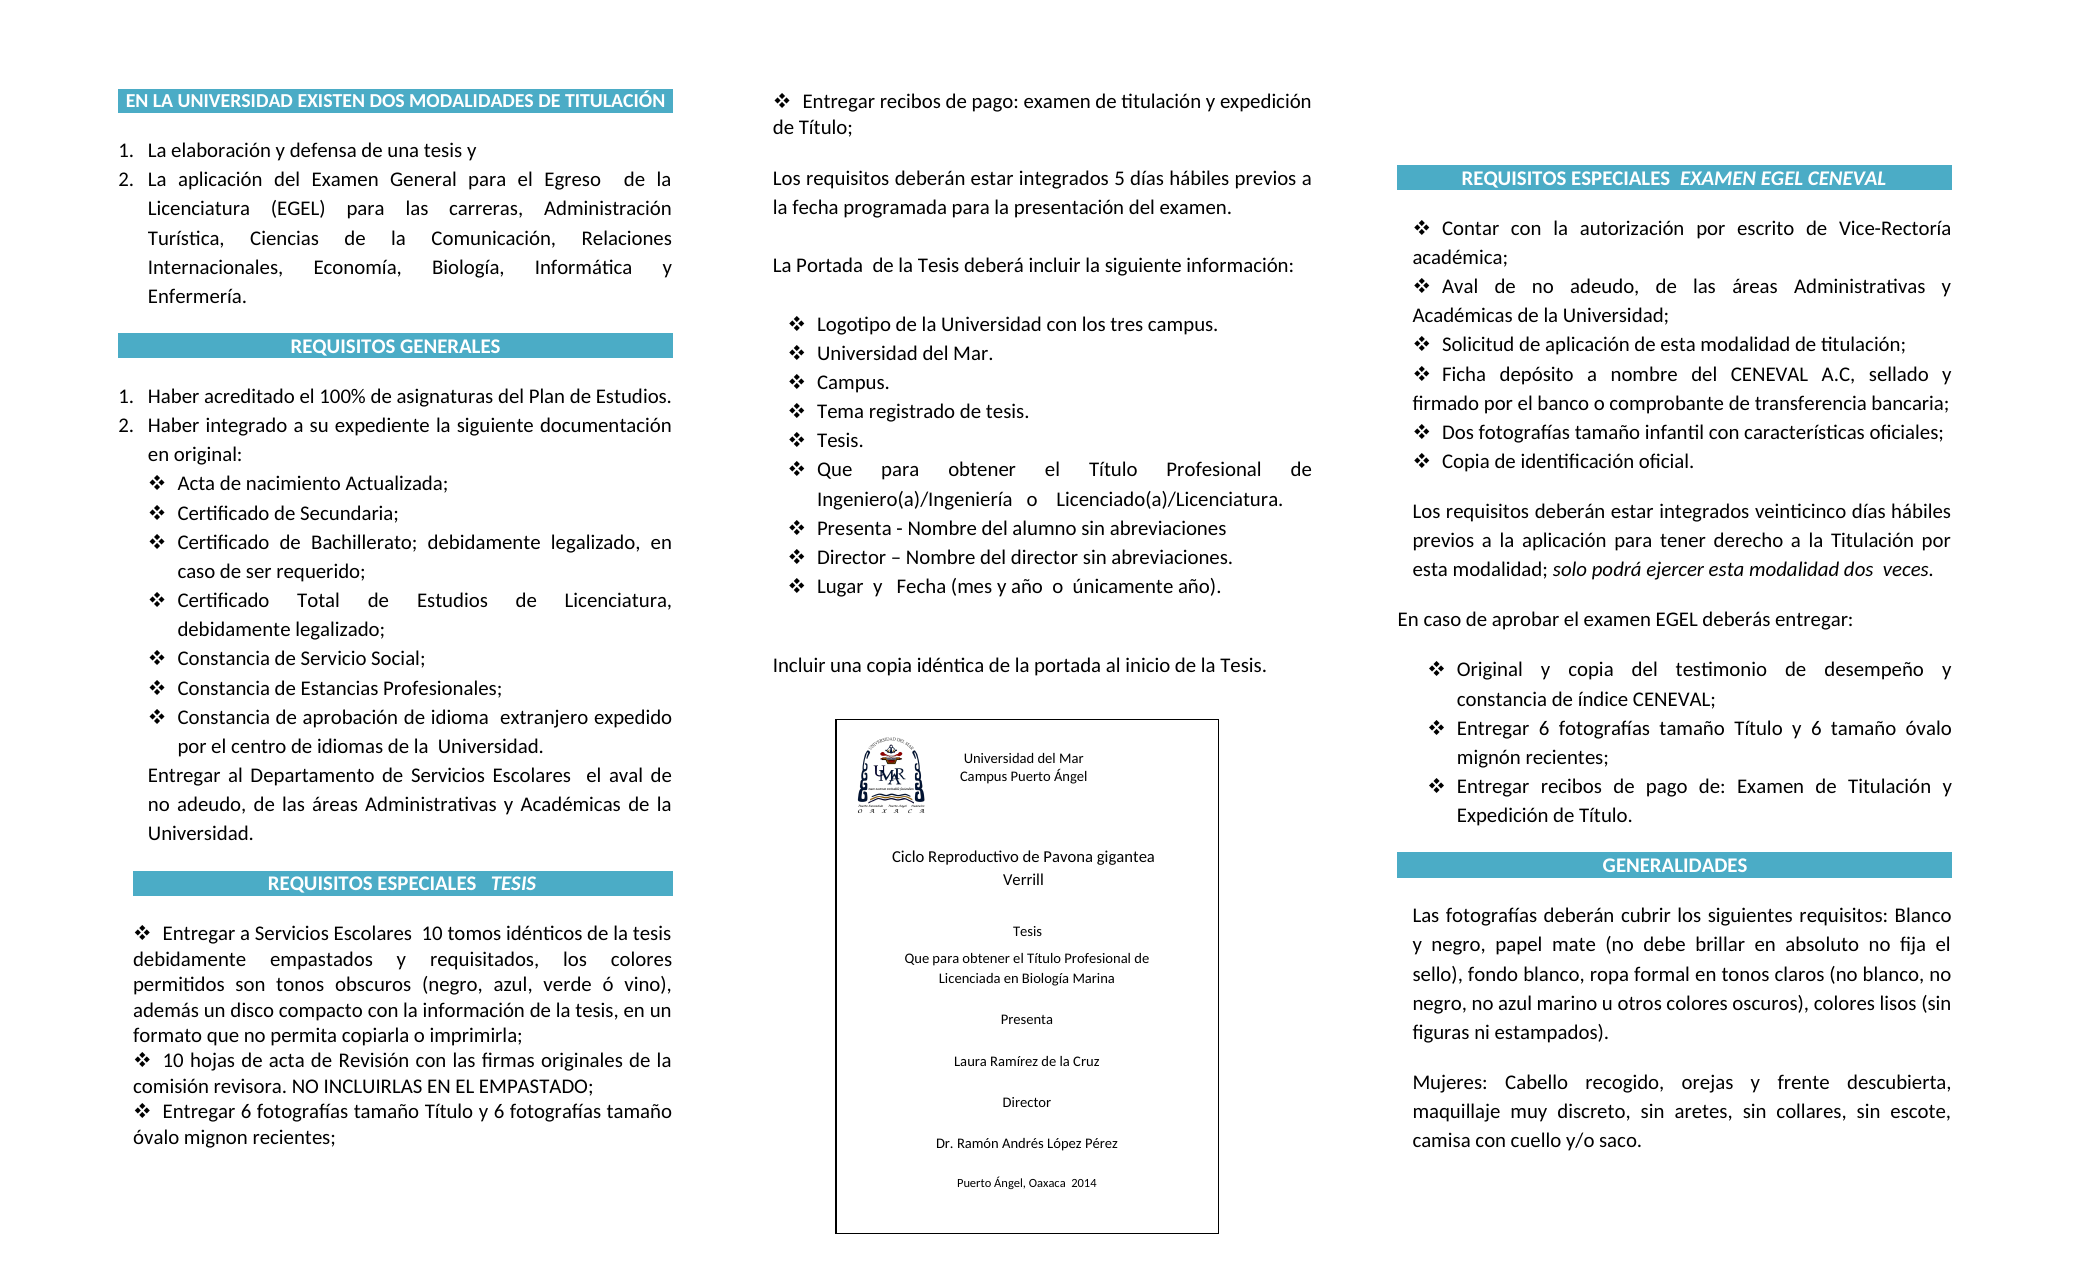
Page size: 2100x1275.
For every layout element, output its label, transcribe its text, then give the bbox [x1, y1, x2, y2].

list La elaboración y defensa de una tesis y [118, 137, 673, 163]
text Los requisitos deberán estar integrados veinticinco días hábiles previos a la aplicación para tener derecho a la Titulación por esta modalidad; solo podrá ejercer esta modalidad dos veces. [1412, 498, 1952, 582]
list Certificado Total de Estudios de Licenciatura, debidamente legalizado; [148, 587, 673, 642]
list Los requisitos deberán estar integrados 5 días hábiles previos a la fecha programada para la presentación del examen. [773, 165, 1312, 219]
list Certificado de Secundaria; [148, 500, 673, 525]
text Incluir una copia idéntica de la portada al inicio de la Tesis. [773, 652, 1312, 678]
list Tesis. [787, 427, 1312, 453]
list La Portada de la Tesis deberá incluir la siguiente información: [773, 252, 1312, 278]
text En caso de aprobar el examen EGEL deberás entregar: [1397, 607, 1952, 632]
list Entregar 6 fotografías tamaño Título y 6 tamaño óvalo mignón recientes; [1427, 715, 1952, 769]
list Certificado de Bachillerato; debidamente legalizado, en caso de ser requerido; [148, 529, 673, 583]
list Entregar recibos de pago de: Examen de Titulación y Expedición de Título. [1427, 773, 1952, 828]
list Director – Nombre del director sin abreviaciones. [787, 544, 1312, 569]
list 10 hojas de acta de Revisión con las firmas originales de la comisión revisora. NO INCLUIRLAS EN EL EMPASTADO; [133, 1048, 673, 1098]
list Universidad del Mar. [787, 340, 1312, 365]
text EN LA UNIVERSIDAD EXISTEN DOS MODALIDADES DE TITULACIÓN [118, 89, 673, 113]
list Acta de nacimiento Actualizada; [148, 471, 673, 496]
list Constancia de Estancias Profesionales; [148, 675, 673, 700]
list Lugar y Fecha (mes y año o únicamente año). [787, 573, 1312, 599]
list Entregar 6 fotografías tamaño Título y 6 fotografías tamaño óvalo mignon recientes; [133, 1098, 673, 1149]
list Entregar a Servicios Escolares 10 tomos idénticos de la tesis debidamente empastados y requisitados, los colores permitidos son tonos obscuros (negro, azul, verde ó vino), además un disco compacto con la información de la tesis, en un formato que no permita copiarla o imprimirla; [133, 921, 673, 1048]
list Contar con la autorización por escrito de Vice-Rectoría académica; [1412, 215, 1952, 269]
text GENERALIDADES [1397, 852, 1952, 878]
text REQUISITOS ESPECIALES TESIS [133, 871, 673, 896]
list Dos fotografías tamaño infantil con características oficiales; [1412, 419, 1952, 444]
list Haber acreditado el 100% de asignaturas del Plan de Estudios. [118, 383, 673, 408]
list Haber integrado a su expediente la siguiente documentación en original: [118, 412, 673, 467]
list Que para obtener el Título Profesional de Ingeniero(a)/Ingeniería o Licenciado(a)/Licenciatura. [787, 457, 1312, 511]
text REQUISITOS ESPECIALES EXAMEN EGEL CENEVAL [1397, 165, 1952, 190]
list Ficha depósito a nombre del CENEVAL A.C, sellado y firmado por el banco o comprobante de transferencia bancaria; [1412, 361, 1952, 415]
list Logotipo de la Universidad con los tres campus. [787, 311, 1312, 336]
list La aplicación del Examen General para el Egreso de la Licenciatura (EGEL) para las carreras, Administración Turística, Ciencias de la Comunicación, Relaciones Internacionales, Economía, Biología, Informática y Enfermería. [118, 166, 673, 308]
list Presenta - Nombre del alumno sin abreviaciones [787, 515, 1312, 540]
list Aval de no adeudo, de las áreas Administrativas y Académicas de la Universidad; [1412, 273, 1952, 328]
list Mujeres: Cabello recogido, orejas y frente descubierta, maquillaje muy discreto, sin aretes, sin collares, sin escote, camisa con cuello y/o saco. [1412, 1069, 1952, 1153]
list Original y copia del testimonio de desempeño y constancia de índice CENEVAL; [1427, 657, 1952, 711]
text Las fotografías deberán cubrir los siguientes requisitos: Blanco y negro, papel mate (no debe brillar en absoluto no fija el sello), fondo blanco, ropa formal en tonos claros (no blanco, no negro, no azul marino u otros colores oscuros), colores lisos (sin figuras ni estampados). [1412, 902, 1952, 1044]
list Campus. [787, 369, 1312, 394]
list Copia de identificación oficial. [1412, 448, 1952, 474]
list Entregar recibos de pago: examen de titulación y expedición de Título; [773, 89, 1312, 139]
list Entregar al Departamento de Servicios Escolares el aval de no adeudo, de las áreas Administrativas y Académicas de la Universidad. [118, 762, 673, 846]
text REQUISITOS GENERALES [118, 333, 673, 358]
list Constancia de Servicio Social; [148, 646, 673, 671]
list Tema registrado de tesis. [787, 398, 1312, 424]
list Solicitud de aplicación de esta modalidad de titulación; [1412, 332, 1952, 357]
list Constancia de aprobación de idioma extranjero expedido por el centro de idiomas de la Universidad. [148, 704, 673, 758]
